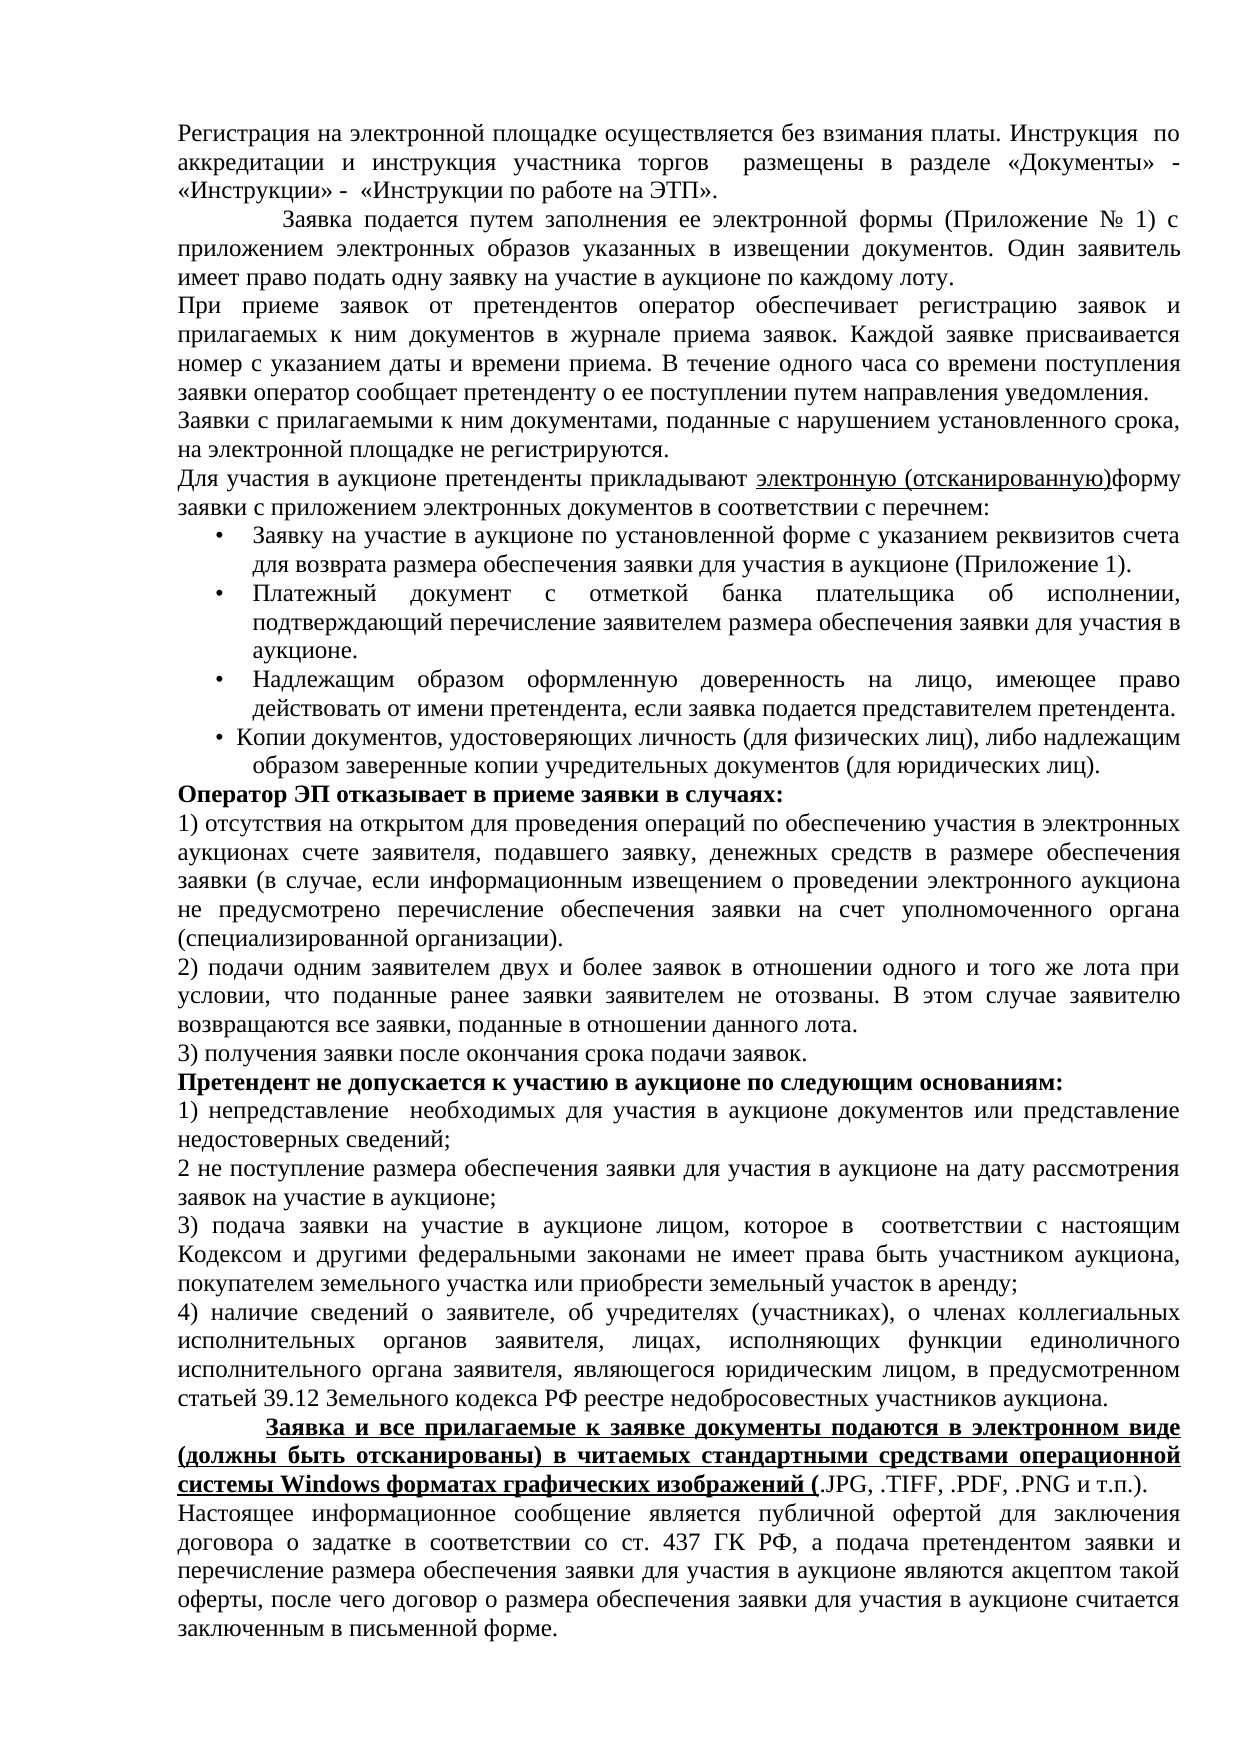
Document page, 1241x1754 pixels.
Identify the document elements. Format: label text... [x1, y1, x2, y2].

text 4) наличие сведений о заявителе, об учредителях (участниках), о членах коллегиальных исполнительных органов заявителя, лицах, исполняющих функции единоличного исполнительного органа заявителя, являющегося юридическим лицом, в предусмотренном статьей 39.12 Земельного кодекса РФ реестре недобросовестных участников аукциона. [177, 1297, 1181, 1412]
list Надлежащим образом оформленную доверенность на лицо, имеющее право действовать от имени претендента, если заявка подается представителем претендента. [215, 664, 1181, 722]
text Оператор ЭП отказывает в приеме заявки в случаях: [177, 779, 1181, 808]
text Заявка и все прилагаемые к заявке документы подаются в электронном виде (должны быть отсканированы) в читаемых стандартными средствами операционной системы Windows форматах графических изображений (.JPG, .TIFF, .PDF, .PNG и т.п.). [177, 1467, 1181, 1498]
list Платежный документ с отметкой банка плательщика об исполнении, подтверждающий перечисление заявителем размера обеспечения заявки для участия в аукционе. [215, 578, 1181, 664]
text Настоящее информационное сообщение является публичной офертой для заключения договора о задатке в соответствии со ст. 437 ГК РФ, а подача претендентом заявки и перечисление размера обеспечения заявки для участия в аукционе являются акцептом такой оферты, после чего договор о размера обеспечения заявки для участия в аукционе считается заключенным в письменной форме. [177, 1498, 1181, 1642]
list Копии документов, удостоверяющих личность (для физических лиц), либо надлежащим образом заверенные копии учредительных документов (для юридических лиц). [215, 722, 1181, 779]
text Заявки с прилагаемыми к ним документами, поданные с нарушением установленного срока, на электронной площадке не регистрируются. [177, 406, 1181, 463]
text Для участия в аукционе претенденты прикладывают электронную (отсканированную)форму заявки с приложением электронных документов в соответствии с перечнем: [177, 463, 1181, 521]
text Заявка подается путем заполнения ее электронной формы (Приложение № 1) с приложением электронных образов указанных в извещении документов. Один заявитель имеет право подать одну заявку на участие в аукционе по каждому лоту. [177, 204, 1181, 291]
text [177, 118, 1181, 204]
text 1) отсутствия на открытом для проведения операций по обеспечению участия в электронных аукционах счете заявителя, подавшего заявку, денежных средств в размере обеспечения заявки (в случае, если информационным извещением о проведении электронного аукциона не предусмотрено перечисление обеспечения заявки на счет уполномоченного органа (специализированной организации). [177, 808, 1181, 952]
text Претендент не допускается к участию в аукционе по следующим основаниям: [177, 1067, 1181, 1096]
text 3) подача заявки на участие в аукционе лицом, которое в соответствии с настоящим Кодексом и другими федеральными законами не имеет права быть участником аукциона, покупателем земельного участка или приобрести земельный участок в аренду; [177, 1211, 1181, 1297]
text Заявка и все прилагаемые к заявке документы подаются в электронном виде (должны быть отсканированы) в читаемых стандартными средствами операционной системы Windows форматах графических изображений (.JPG, .TIFF, .PDF, .PNG и т.п.). [177, 1412, 1181, 1466]
text При приеме заявок от претендентов оператор обеспечивает регистрацию заявок и прилагаемых к ним документов в журнале приема заявок. Каждой заявке присваивается номер с указанием даты и времени приема. В течение одного часа со времени поступления заявки оператор сообщает претенденту о ее поступлении путем направления уведомления. [177, 291, 1181, 406]
text 2 не поступление размера обеспечения заявки для участия в аукционе на дату рассмотрения заявок на участие в аукционе; [177, 1153, 1181, 1211]
list Заявку на участие в аукционе по установленной форме с указанием реквизитов счета для возврата размера обеспечения заявки для участия в аукционе (Приложение 1). [215, 521, 1181, 578]
text 2) подачи одним заявителем двух и более заявок в отношении одного и того же лота при условии, что поданные ранее заявки заявителем не отозваны. В этом случае заявителю возвращаются все заявки, поданные в отношении данного лота. [177, 952, 1181, 1038]
text 3) получения заявки после окончания срока подачи заявок. [177, 1038, 1181, 1067]
text 1) непредставление необходимых для участия в аукционе документов или представление недостоверных сведений; [177, 1096, 1181, 1153]
